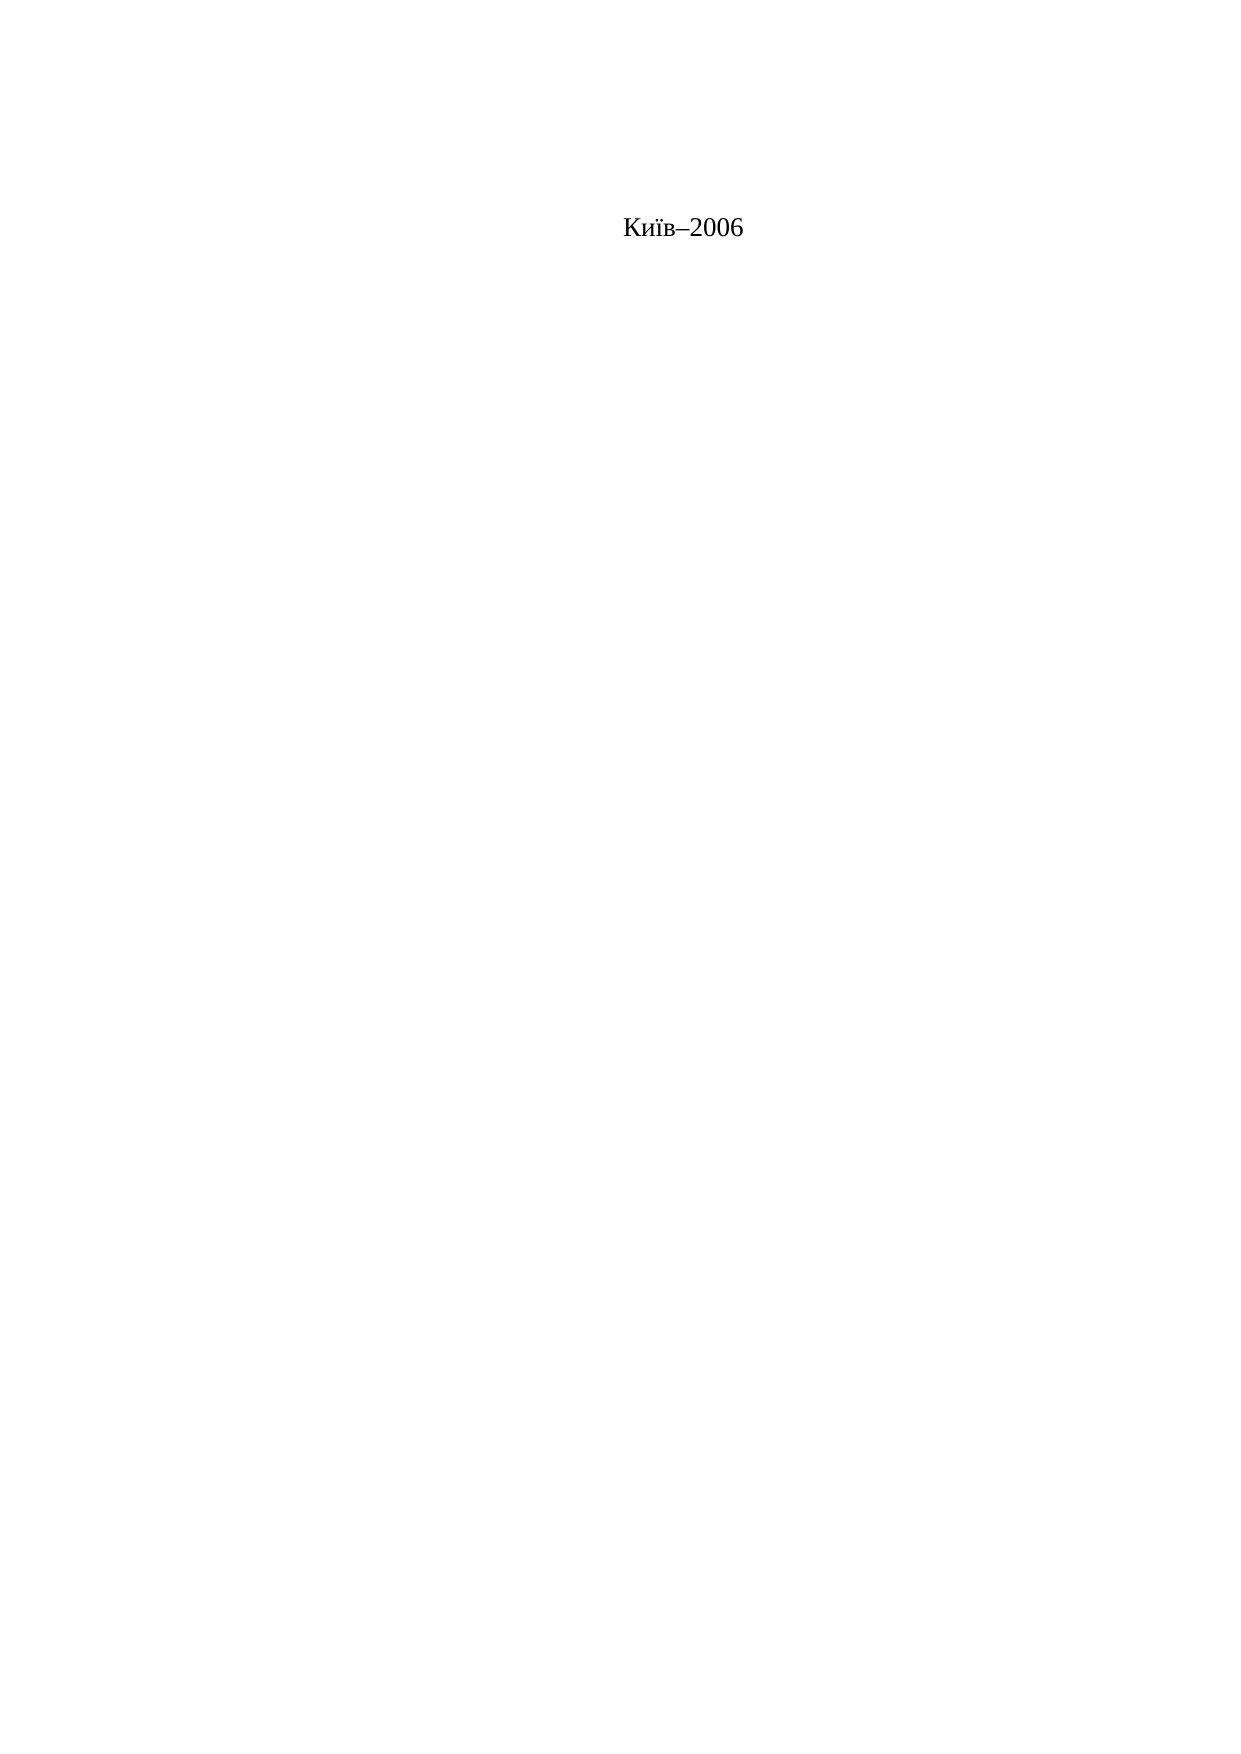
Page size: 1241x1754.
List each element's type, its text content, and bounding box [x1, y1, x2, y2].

text Київ–2006 [177, 212, 1152, 243]
